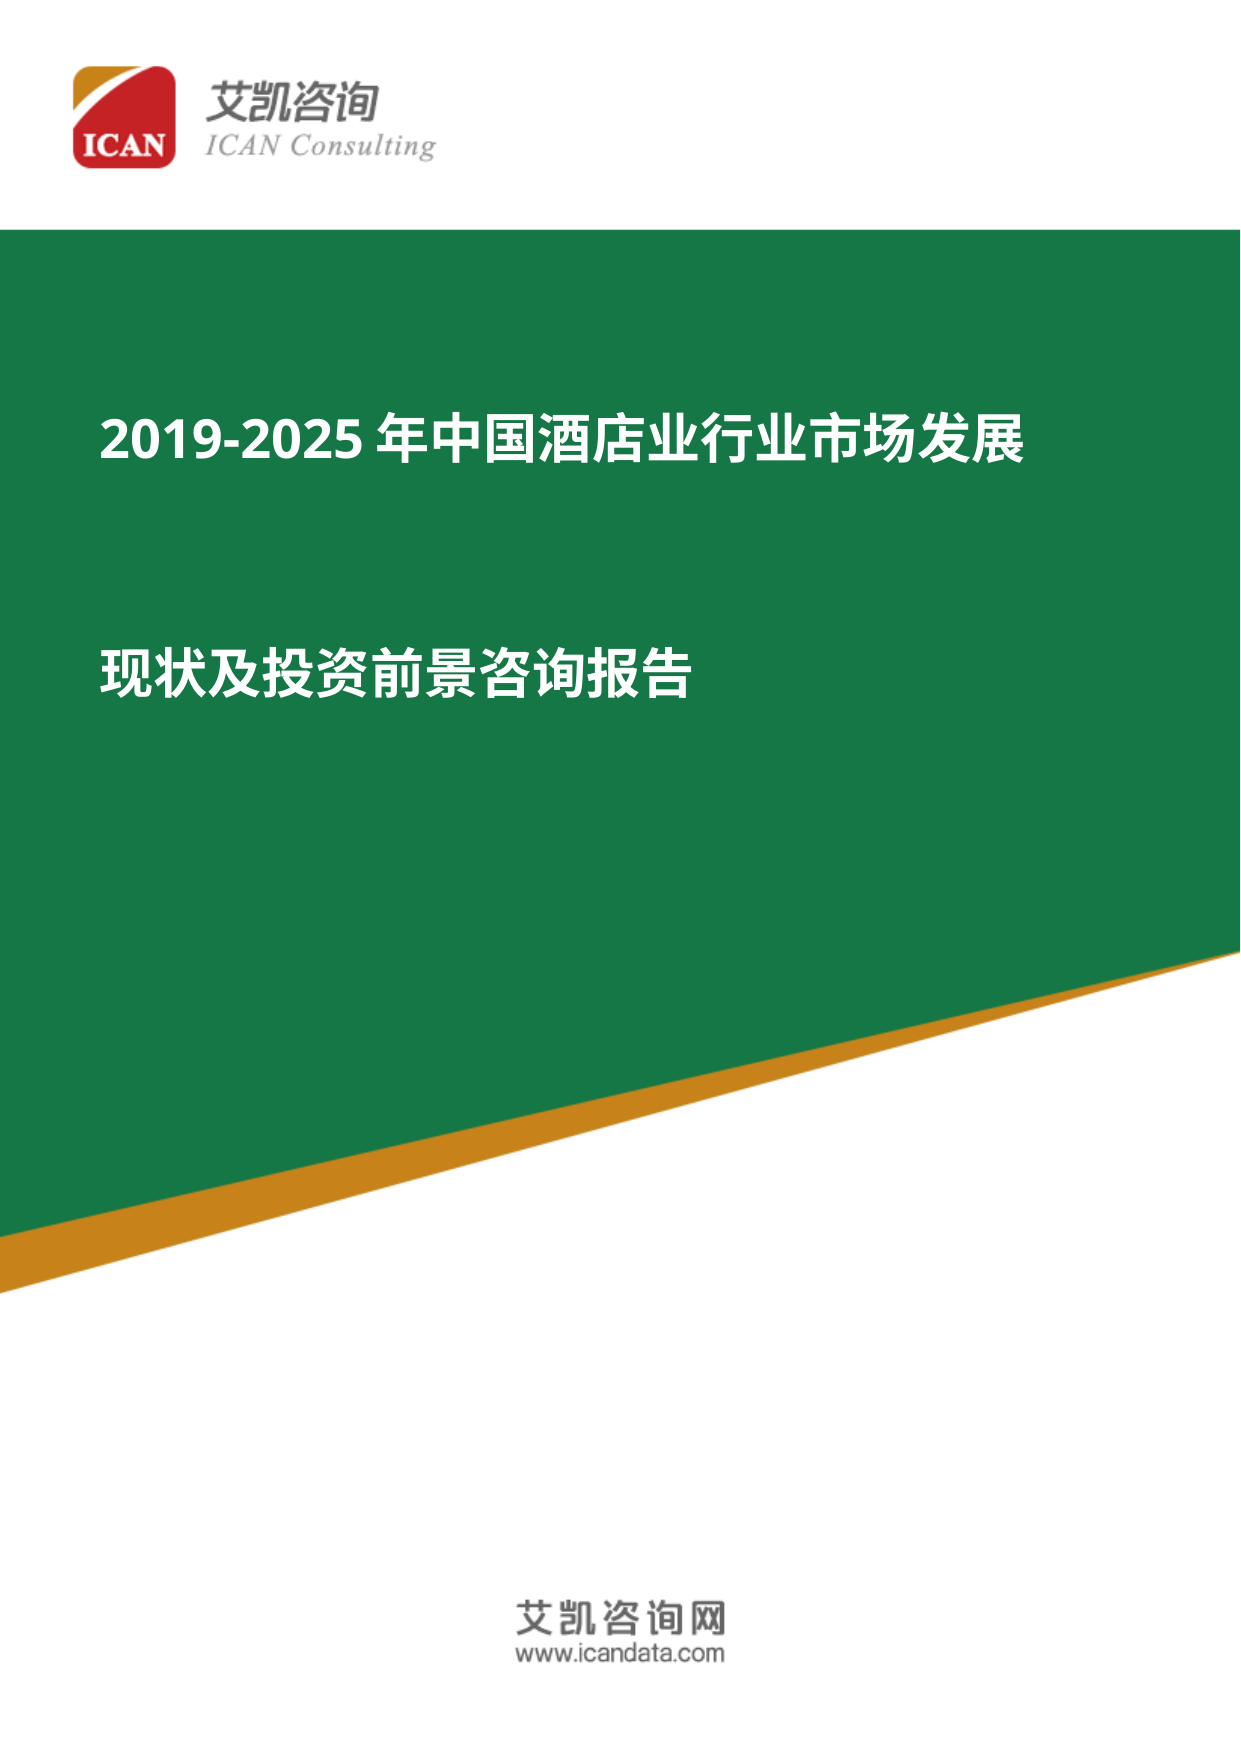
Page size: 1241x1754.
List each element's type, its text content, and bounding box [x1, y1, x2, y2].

picture [0, 5, 1241, 1754]
subtitle 2019-2025年中国酒店业行业市场发展现状及投资前景咨询报告 [99, 386, 1053, 718]
